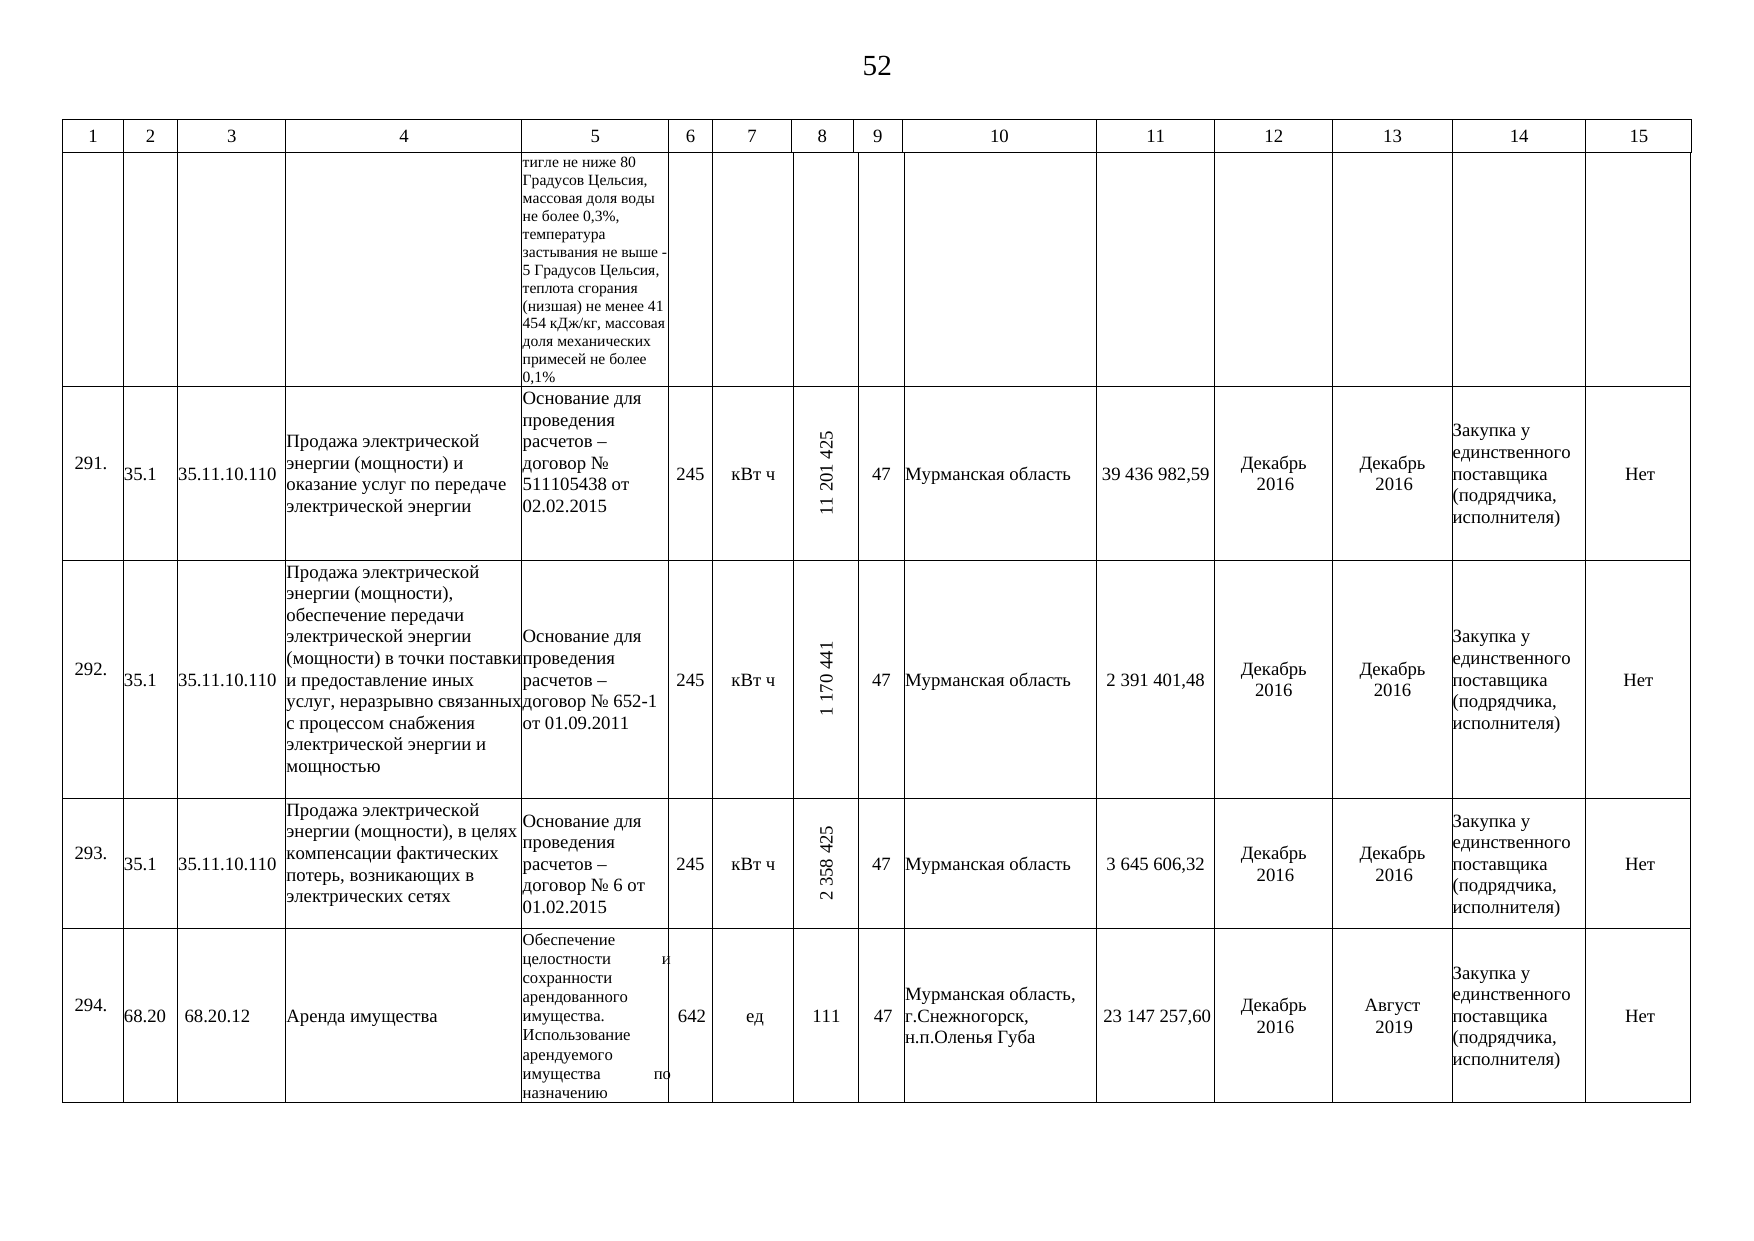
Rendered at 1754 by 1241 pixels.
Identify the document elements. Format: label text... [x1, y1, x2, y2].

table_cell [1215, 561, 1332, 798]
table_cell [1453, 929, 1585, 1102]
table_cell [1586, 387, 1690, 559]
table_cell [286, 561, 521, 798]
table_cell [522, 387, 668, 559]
table_header 7 [713, 120, 791, 152]
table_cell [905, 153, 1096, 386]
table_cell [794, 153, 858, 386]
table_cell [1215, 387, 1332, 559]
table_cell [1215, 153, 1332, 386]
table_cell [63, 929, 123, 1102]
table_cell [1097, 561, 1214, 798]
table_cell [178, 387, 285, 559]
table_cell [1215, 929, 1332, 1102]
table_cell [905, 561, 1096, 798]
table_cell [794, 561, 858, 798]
table_header 14 [1453, 120, 1585, 152]
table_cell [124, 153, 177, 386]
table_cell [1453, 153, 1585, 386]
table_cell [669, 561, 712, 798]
table_header 4 [286, 120, 521, 152]
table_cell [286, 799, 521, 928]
table_header 15 [1586, 120, 1691, 152]
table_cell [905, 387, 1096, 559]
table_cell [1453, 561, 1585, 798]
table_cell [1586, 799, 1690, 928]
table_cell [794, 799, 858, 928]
table_header 2 [124, 120, 177, 152]
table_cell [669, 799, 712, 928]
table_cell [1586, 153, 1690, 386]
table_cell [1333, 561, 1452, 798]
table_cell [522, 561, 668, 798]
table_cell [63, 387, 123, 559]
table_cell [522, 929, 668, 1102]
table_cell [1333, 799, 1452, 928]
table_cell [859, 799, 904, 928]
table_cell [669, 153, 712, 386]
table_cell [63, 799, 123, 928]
table_header 11 [1097, 120, 1214, 152]
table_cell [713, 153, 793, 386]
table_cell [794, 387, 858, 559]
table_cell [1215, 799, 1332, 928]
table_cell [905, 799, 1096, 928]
table_header 9 [854, 120, 902, 152]
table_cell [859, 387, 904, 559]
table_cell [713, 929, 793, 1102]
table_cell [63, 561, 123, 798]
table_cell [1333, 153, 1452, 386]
table_header 3 [178, 120, 285, 152]
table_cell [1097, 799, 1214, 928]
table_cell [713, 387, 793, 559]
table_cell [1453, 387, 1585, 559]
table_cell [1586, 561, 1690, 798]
table_header 13 [1333, 120, 1452, 152]
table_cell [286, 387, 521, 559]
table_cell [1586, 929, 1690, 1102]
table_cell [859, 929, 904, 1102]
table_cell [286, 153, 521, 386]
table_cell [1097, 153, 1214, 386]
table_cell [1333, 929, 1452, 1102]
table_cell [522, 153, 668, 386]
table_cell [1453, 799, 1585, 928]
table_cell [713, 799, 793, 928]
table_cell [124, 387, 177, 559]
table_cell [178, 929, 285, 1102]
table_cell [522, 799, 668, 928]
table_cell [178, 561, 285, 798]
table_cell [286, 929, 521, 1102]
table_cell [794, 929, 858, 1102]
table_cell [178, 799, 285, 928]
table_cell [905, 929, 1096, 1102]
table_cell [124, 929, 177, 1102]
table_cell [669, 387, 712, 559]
table_header 12 [1215, 120, 1332, 152]
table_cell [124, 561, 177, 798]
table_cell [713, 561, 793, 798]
table_header 6 [669, 120, 712, 152]
table_header 8 [792, 120, 853, 152]
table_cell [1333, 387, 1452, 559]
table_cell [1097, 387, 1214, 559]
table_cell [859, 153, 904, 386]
table_header 10 [903, 120, 1096, 152]
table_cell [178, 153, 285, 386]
table_header 1 [63, 120, 123, 152]
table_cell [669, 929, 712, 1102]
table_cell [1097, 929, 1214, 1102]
table_header 5 [522, 120, 668, 152]
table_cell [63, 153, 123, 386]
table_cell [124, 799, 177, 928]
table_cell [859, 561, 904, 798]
